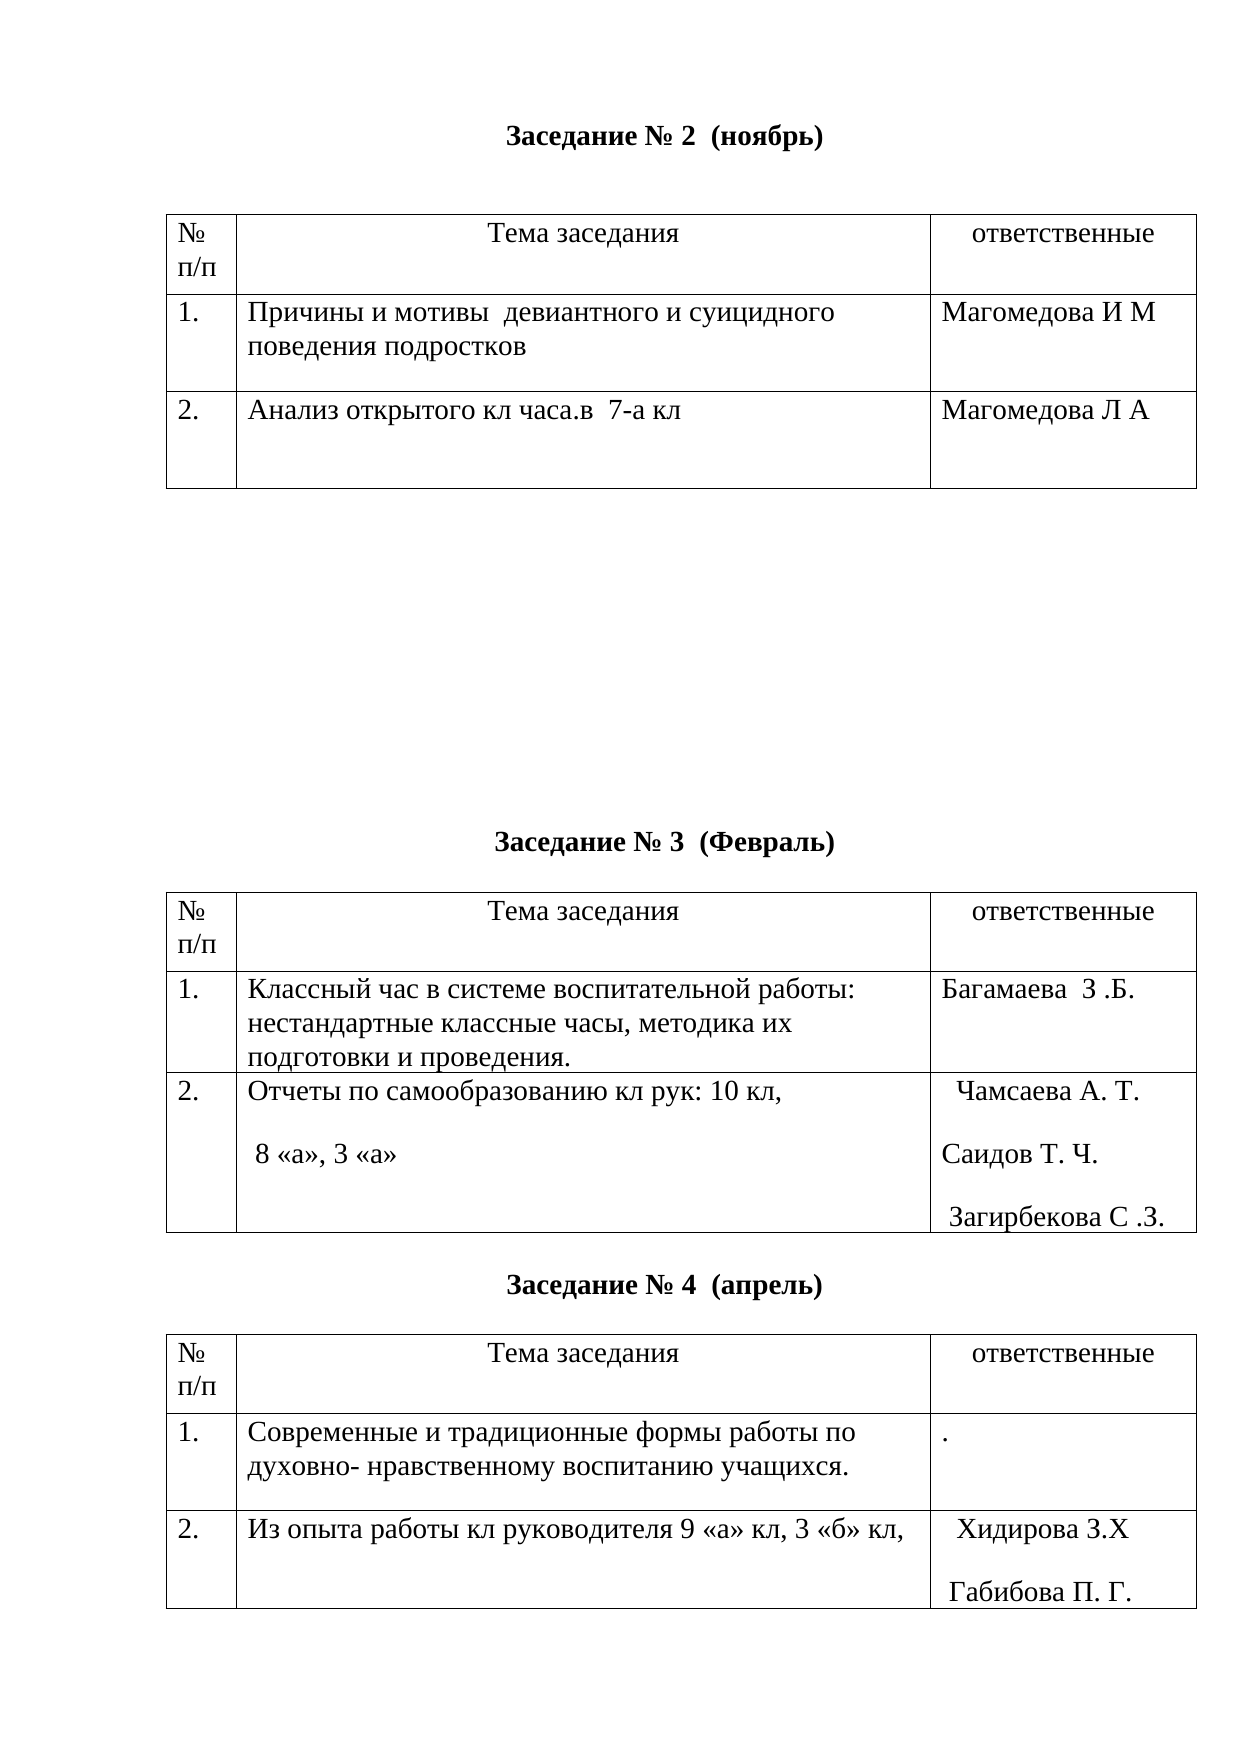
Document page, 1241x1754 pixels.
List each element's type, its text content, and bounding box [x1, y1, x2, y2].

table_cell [931, 1511, 1196, 1608]
table_cell 2. [167, 1511, 236, 1608]
table_cell Чамсаева А. Т. Саидов Т. Ч. Загирбекова С .З. [931, 1073, 1196, 1232]
table_cell Классный час в системе воспитательной работы: нестандартные классные часы, методика их подготовки и проведения. [237, 972, 930, 1072]
table_cell 1. [167, 295, 236, 391]
table_cell Анализ открытого кл часа.в 7-а кл [237, 392, 930, 488]
table_cell 1. [167, 1414, 236, 1510]
text Заседание № 2 (ноябрь) [177, 118, 1152, 152]
table_cell Багамаева З .Б. [931, 972, 1196, 1072]
table_header ответственные [931, 1335, 1196, 1413]
table_cell Причины и мотивы девиантного и суицидного поведения подростков [237, 295, 930, 391]
table_header Тема заседания [237, 893, 930, 971]
table_cell 2. [167, 1073, 236, 1232]
table_cell Магомедова И М [931, 295, 1196, 391]
table_header № п/п [167, 1335, 236, 1413]
table_cell . [931, 1414, 1196, 1510]
text Заседание № 3 (Февраль) [177, 824, 1152, 858]
table_header Тема заседания [237, 1335, 930, 1413]
text Заседание № 4 (апрель) [177, 1267, 1152, 1300]
table_cell Современные и традиционные формы работы по духовно- нравственному воспитанию учащихся. [237, 1414, 930, 1510]
table_cell 2. [167, 392, 236, 488]
table_header № п/п [167, 215, 236, 293]
table_cell Магомедова Л А [931, 392, 1196, 488]
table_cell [237, 1511, 930, 1608]
table_cell 1. [167, 972, 236, 1072]
table_header ответственные [931, 893, 1196, 971]
table_header Тема заседания [237, 215, 930, 293]
table_header ответственные [931, 215, 1196, 293]
table_cell Отчеты по самообразованию кл рук: 10 кл, 8 «а», 3 «а» [237, 1073, 930, 1232]
table_header № п/п [167, 893, 236, 971]
